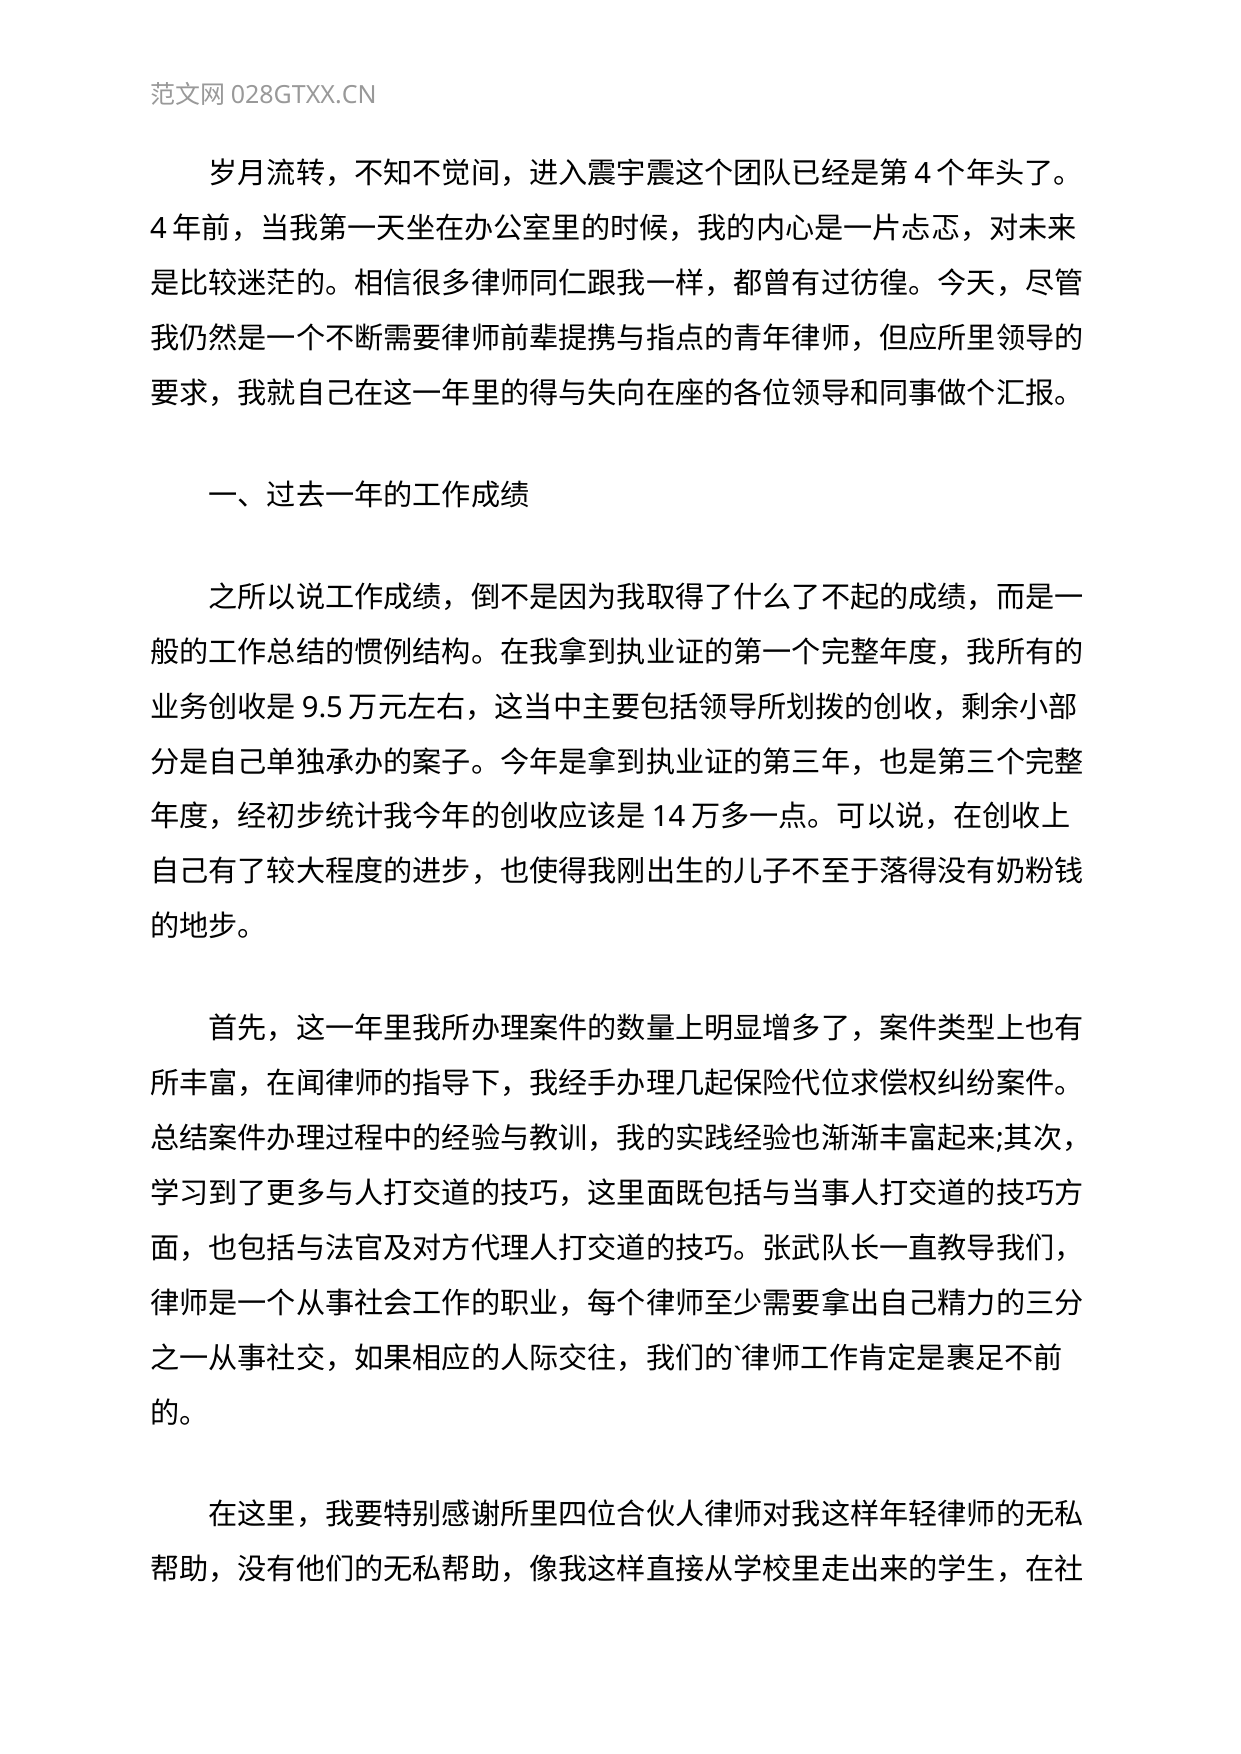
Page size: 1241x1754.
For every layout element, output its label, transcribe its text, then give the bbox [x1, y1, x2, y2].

text 岁月流转，不知不觉间，进入震宇震这个团队已经是第4个年头了。4年前，当我第一天坐在办公室里的时候，我的内心是一片忐忑，对未来是比较迷茫的。相信很多律师同仁跟我一样，都曾有过彷徨。今天，尽管我仍然是一个不断需要律师前辈提携与指点的青年律师，但应所里领导的要求，我就自己在这一年里的得与失向在座的各位领导和同事做个汇报。 [150, 150, 1090, 412]
text 一、过去一年的工作成绩 [150, 472, 1090, 514]
text 首先，这一年里我所办理案件的数量上明显增多了，案件类型上也有所丰富，在闻律师的指导下，我经手办理几起保险代位求偿权纠纷案件。总结案件办理过程中的经验与教训，我的实践经验也渐渐丰富起来;其次，学习到了更多与人打交道的技巧，这里面既包括与当事人打交道的技巧方面，也包括与法官及对方代理人打交道的技巧。张武队长一直教导我们，律师是一个从事社会工作的职业，每个律师至少需要拿出自己精力的三分之一从事社交，如果相应的人际交往，我们的`律师工作肯定是裹足不前的。 [150, 1005, 1090, 1431]
text 之所以说工作成绩，倒不是因为我取得了什么了不起的成绩，而是一般的工作总结的惯例结构。在我拿到执业证的第一个完整年度，我所有的业务创收是9.5万元左右，这当中主要包括领导所划拨的创收，剩余小部分是自己单独承办的案子。今年是拿到执业证的第三年，也是第三个完整年度，经初步统计我今年的创收应该是14万多一点。可以说，在创收上自己有了较大程度的进步，也使得我刚出生的儿子不至于落得没有奶粉钱的地步。 [150, 573, 1090, 945]
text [150, 1491, 1090, 1588]
